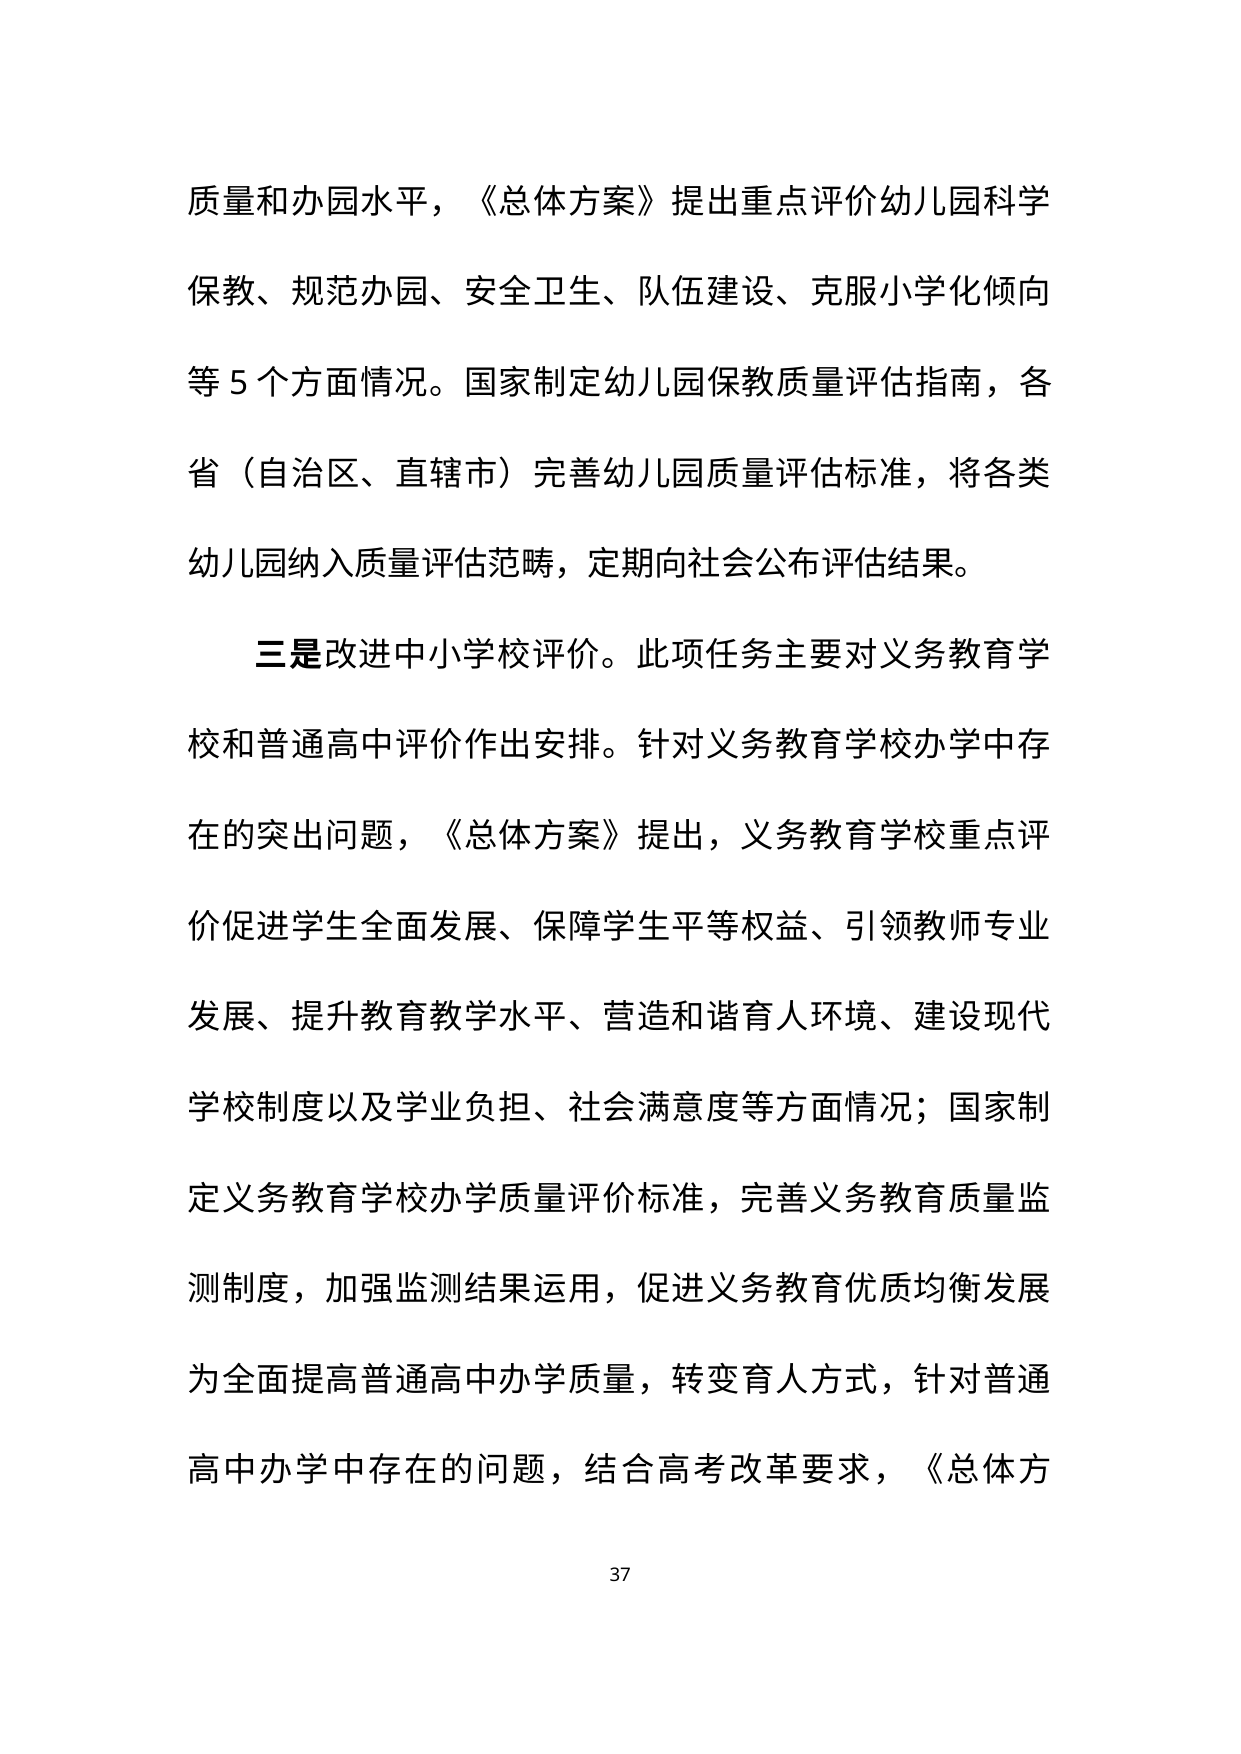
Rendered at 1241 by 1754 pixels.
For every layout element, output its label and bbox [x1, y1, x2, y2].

text [187, 606, 1053, 1513]
text [187, 153, 1053, 606]
